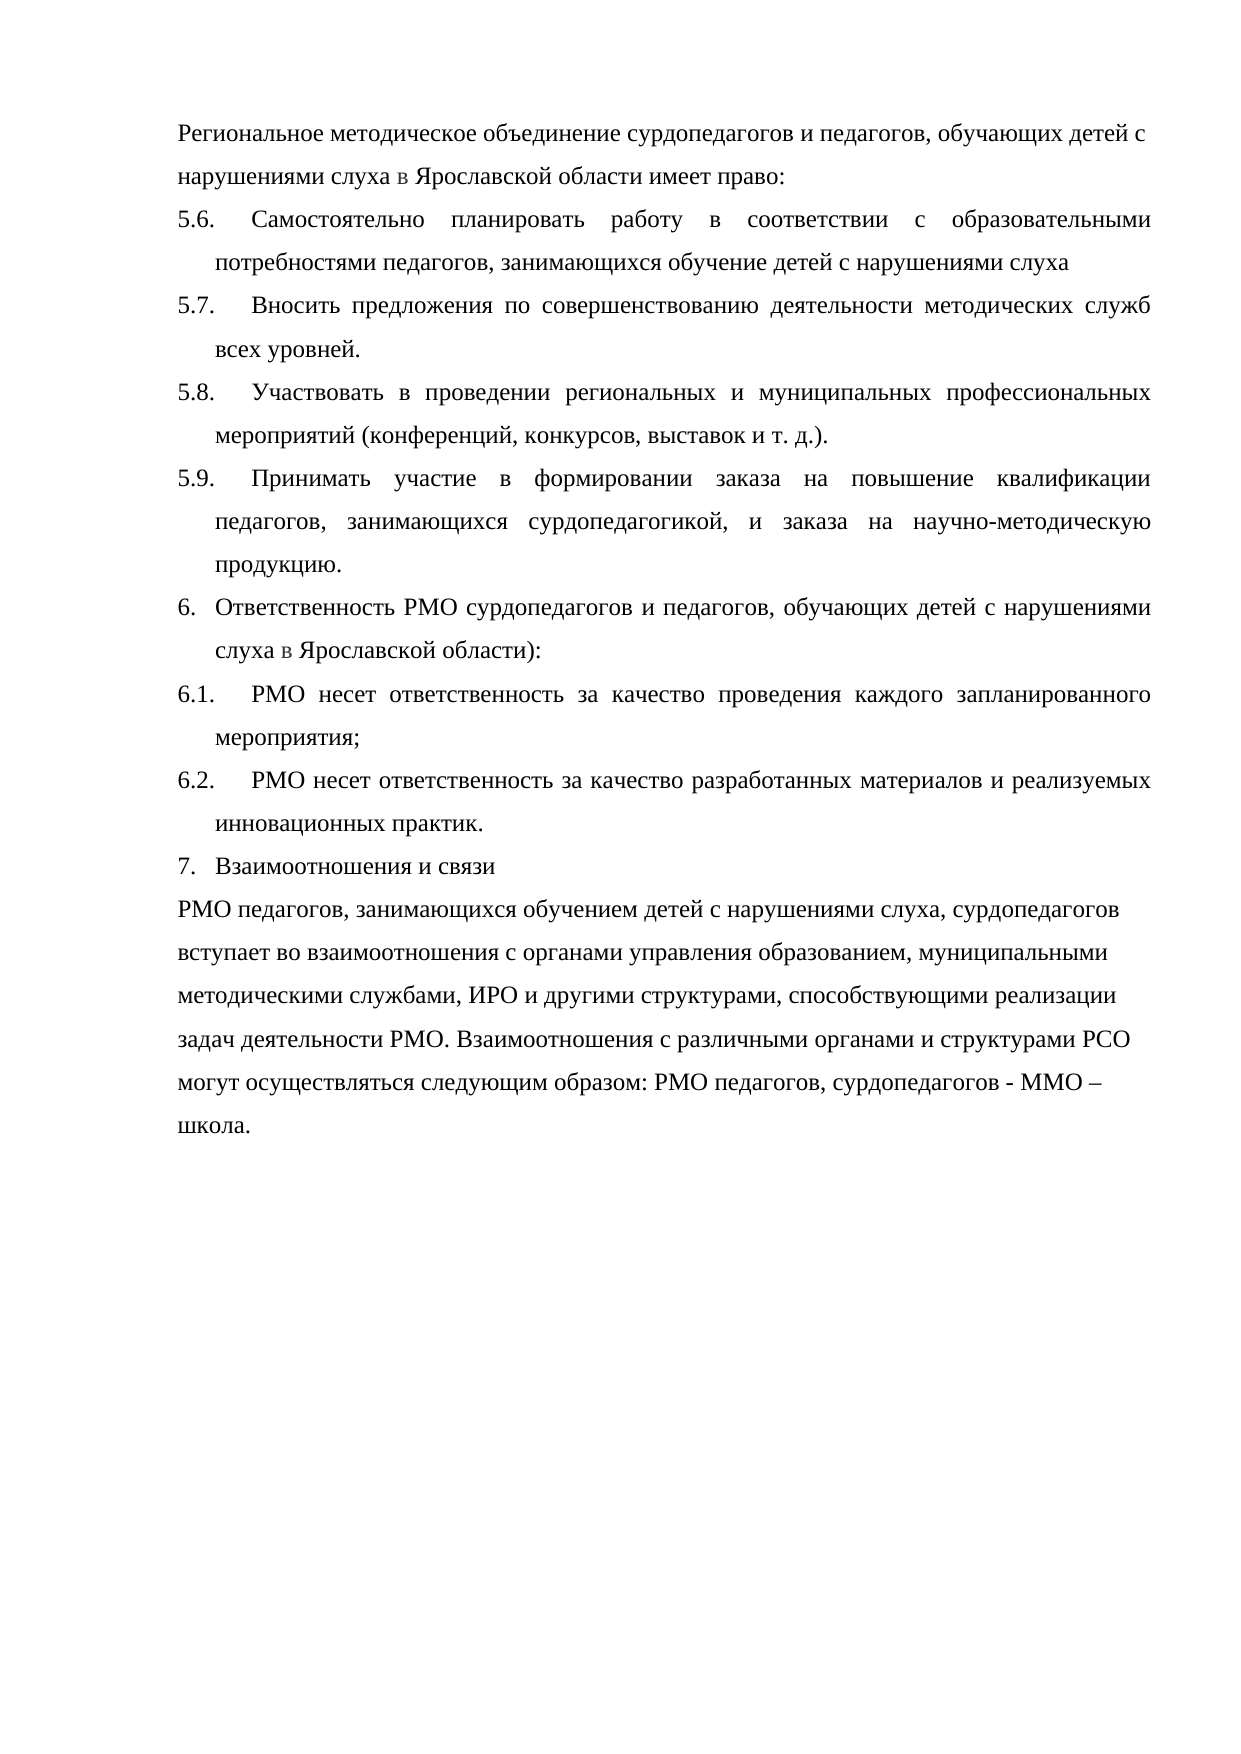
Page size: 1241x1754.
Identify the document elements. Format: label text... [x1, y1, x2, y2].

subtitle Региональное методическое объединение сурдопедагогов и педагогов, обучающих детей с нарушениями слуха в Ярославской области имеет право: [177, 118, 1152, 190]
subtitle РМО педагогов, занимающихся обучением детей с нарушениями слуха, сурдопедагогов вступает во взаимоотношения с органами управления образованием, муниципальными методическими службами, ИРО и другими структурами, способствующими реализации задач деятельности РМО. Взаимоотношения с различными органами и структурами РСО могут осуществляться следующим образом: РМО педагогов, сурдопедагогов - ММО – школа. [177, 894, 1152, 1139]
list Самостоятельно планировать работу в соответствии с образовательными потребностями педагогов, занимающихся обучение детей с нарушениями слуха [177, 204, 1152, 276]
list Вносить предложения по совершенствованию деятельности методических служб всех уровней. [177, 291, 1152, 362]
list Ответственность РМО сурдопедагогов и педагогов, обучающих детей с нарушениями слуха в Ярославской области): [177, 592, 1152, 664]
list Принимать участие в формировании заказа на повышение квалификации педагогов, занимающихся сурдопедагогикой, и заказа на научно-методическую продукцию. [177, 463, 1152, 578]
list Участвовать в проведении региональных и муниципальных профессиональных мероприятий (конференций, конкурсов, выставок и т. д.). [177, 377, 1152, 449]
list РМО несет ответственность за качество разработанных материалов и реализуемых инновационных практик. [177, 765, 1152, 837]
list Взаимоотношения и связи [177, 851, 1152, 880]
list РМО несет ответственность за качество проведения каждого запланированного мероприятия; [177, 679, 1152, 751]
